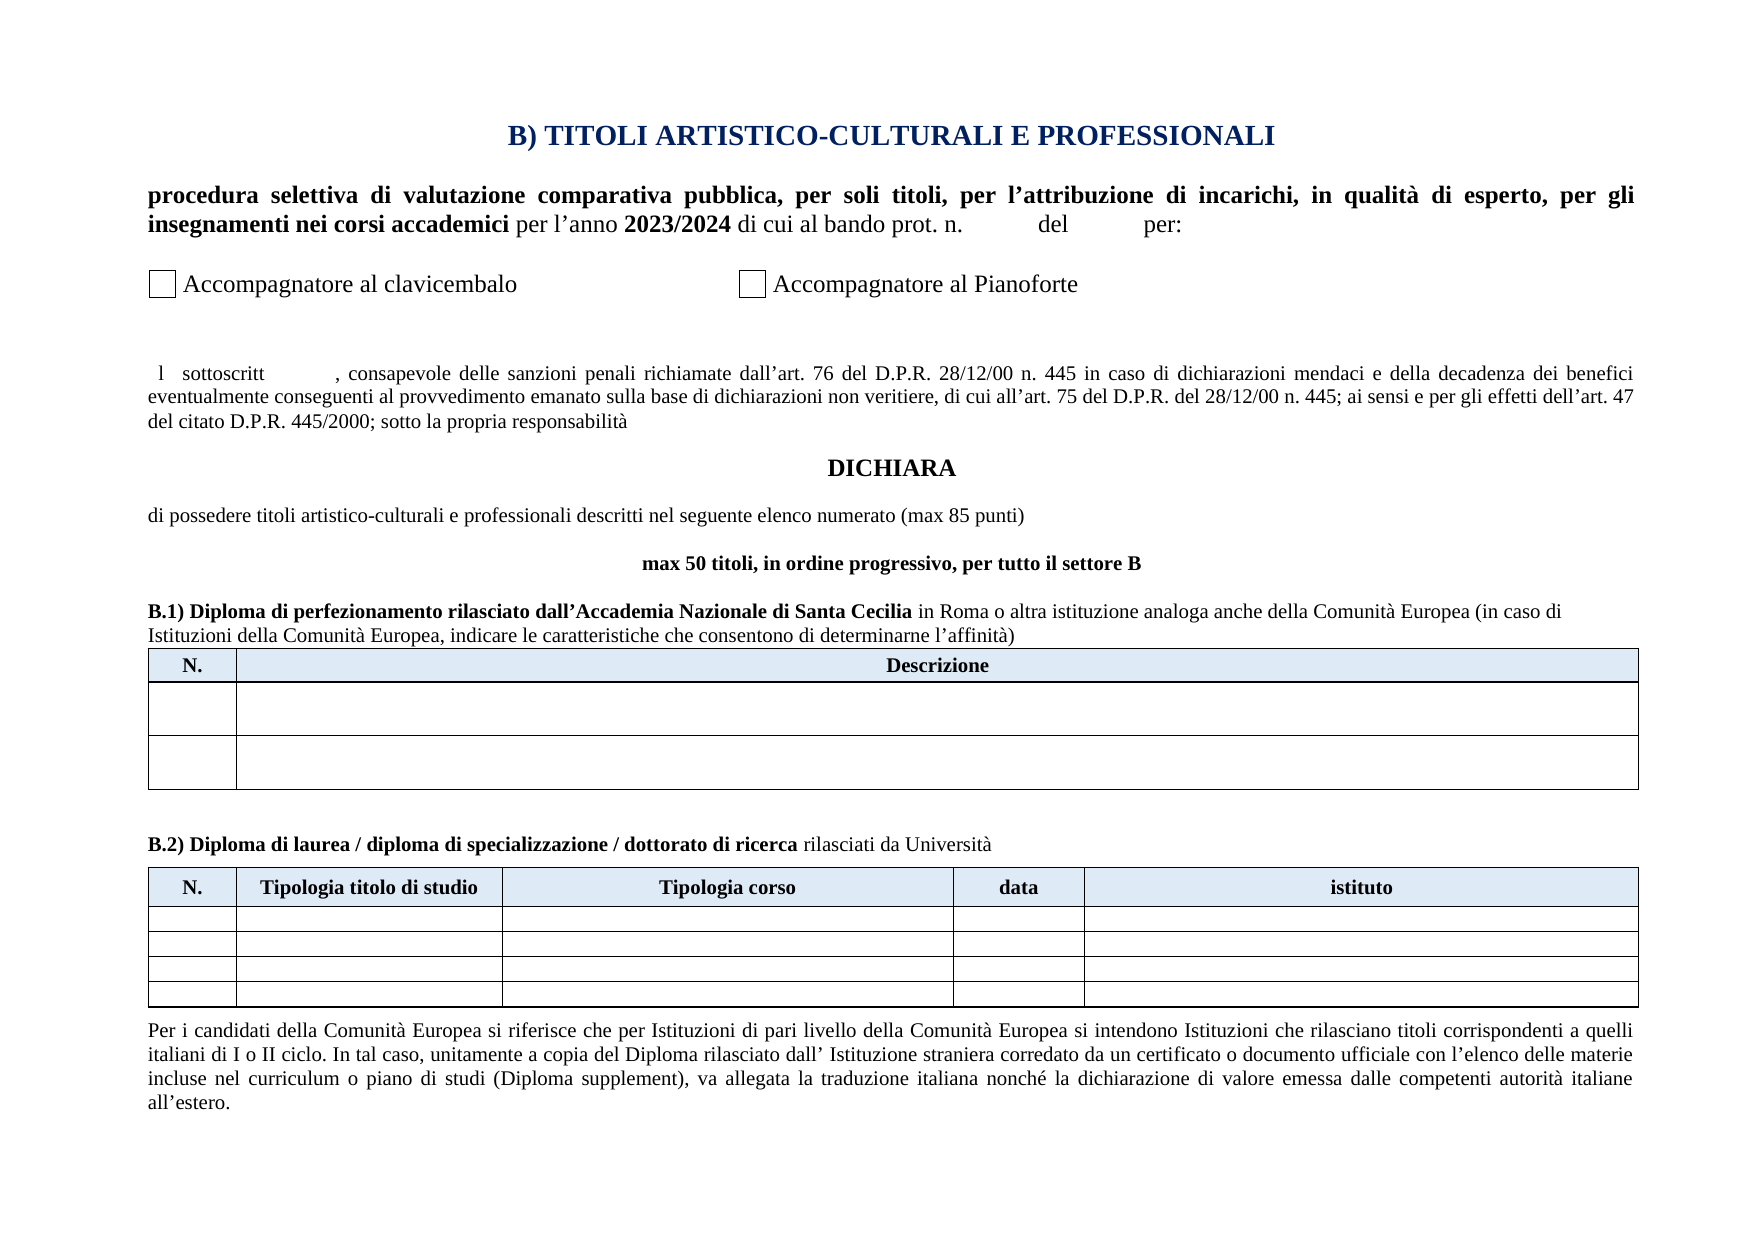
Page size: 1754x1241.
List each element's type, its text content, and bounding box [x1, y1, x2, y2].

text l sottoscritt , consapevole delle sanzioni penali richiamate dall’art. 76 del D.P.R. 28/12/00 n. 445 in caso di dichiarazioni mendaci e della decadenza dei benefici eventualmente conseguenti al provvedimento emanato sulla base di dichiarazioni non veritiere, di cui all’art. 75 del D.P.R. del 28/12/00 n. 445; ai sensi e per gli effetti dell’art. 47 del citato D.P.R. 445/2000; sotto la propria responsabilità [148, 360, 1636, 433]
table_cell [503, 982, 953, 1006]
table_header N. [149, 649, 236, 681]
text B.1) Diploma di perfezionamento rilasciato dall’Accademia Nazionale di Santa Cecilia in Roma o altra istituzione analoga anche della Comunità Europea (in caso di Istituzioni della Comunità Europea, indicare le caratteristiche che consentono di determinarne l’affinità) [148, 599, 1636, 647]
table_cell [1085, 982, 1638, 1006]
table_cell [503, 957, 953, 981]
table_header Tipologia titolo di studio [237, 868, 502, 906]
table_cell [954, 982, 1084, 1006]
table_cell [149, 683, 236, 735]
table_header istituto [1085, 868, 1638, 906]
table_cell [954, 957, 1084, 981]
text procedura selettiva di valutazione comparativa pubblica, per soli titoli, per l’attribuzione di incarichi, in qualità di esperto, per gli insegnamenti nei corsi accademici per l’anno 2023/2024 di cui al bando prot. n. del per: [148, 180, 1636, 238]
table_cell [149, 932, 236, 956]
table_cell [237, 957, 502, 981]
table_cell [1085, 932, 1638, 956]
text B.2) Diploma di laurea / diploma di specializzazione / dottorato di ricerca rilasciati da Università [148, 832, 1636, 856]
table_header Tipologia corso [503, 868, 953, 906]
text Per i candidati della Comunità Europea si riferisce che per Istituzioni di pari livello della Comunità Europea si intendono Istituzioni che rilasciano titoli corrispondenti a quelli italiani di I o II ciclo. In tal caso, unitamente a copia del Diploma rilasciato dall’ Istituzione straniera corredato da un certificato o documento ufficiale con l’elenco delle materie incluse nel curriculum o piano di studi (Diploma supplement), va allegata la traduzione italiana nonché la dichiarazione di valore emessa dalle competenti autorità italiane all’estero. [148, 1018, 1636, 1114]
table_cell [503, 932, 953, 956]
table_header Descrizione [237, 649, 1638, 681]
table_cell [954, 907, 1084, 931]
text DICHIARA [148, 453, 1636, 482]
table_cell [237, 683, 1638, 735]
table_cell [503, 907, 953, 931]
table_header data [954, 868, 1084, 906]
text max 50 titoli, in ordine progressivo, per tutto il settore B [148, 551, 1636, 575]
table_header N. [149, 868, 236, 906]
table_cell [149, 736, 236, 789]
table_cell [237, 932, 502, 956]
table_cell [237, 736, 1638, 789]
text Accompagnatore al clavicembalo Accompagnatore al Pianoforte [148, 269, 1636, 298]
table_cell [237, 982, 502, 1006]
table_cell [149, 982, 236, 1006]
text B) TITOLI ARTISTICO-CULTURALI E PROFESSIONALI [148, 118, 1636, 152]
text di possedere titoli artistico-culturali e professionali descritti nel seguente elenco numerato (max 85 punti) [148, 503, 1636, 527]
table_cell [954, 932, 1084, 956]
table_cell [149, 957, 236, 981]
table_cell [1085, 957, 1638, 981]
table_cell [237, 907, 502, 931]
table_cell [1085, 907, 1638, 931]
table_cell [149, 907, 236, 931]
